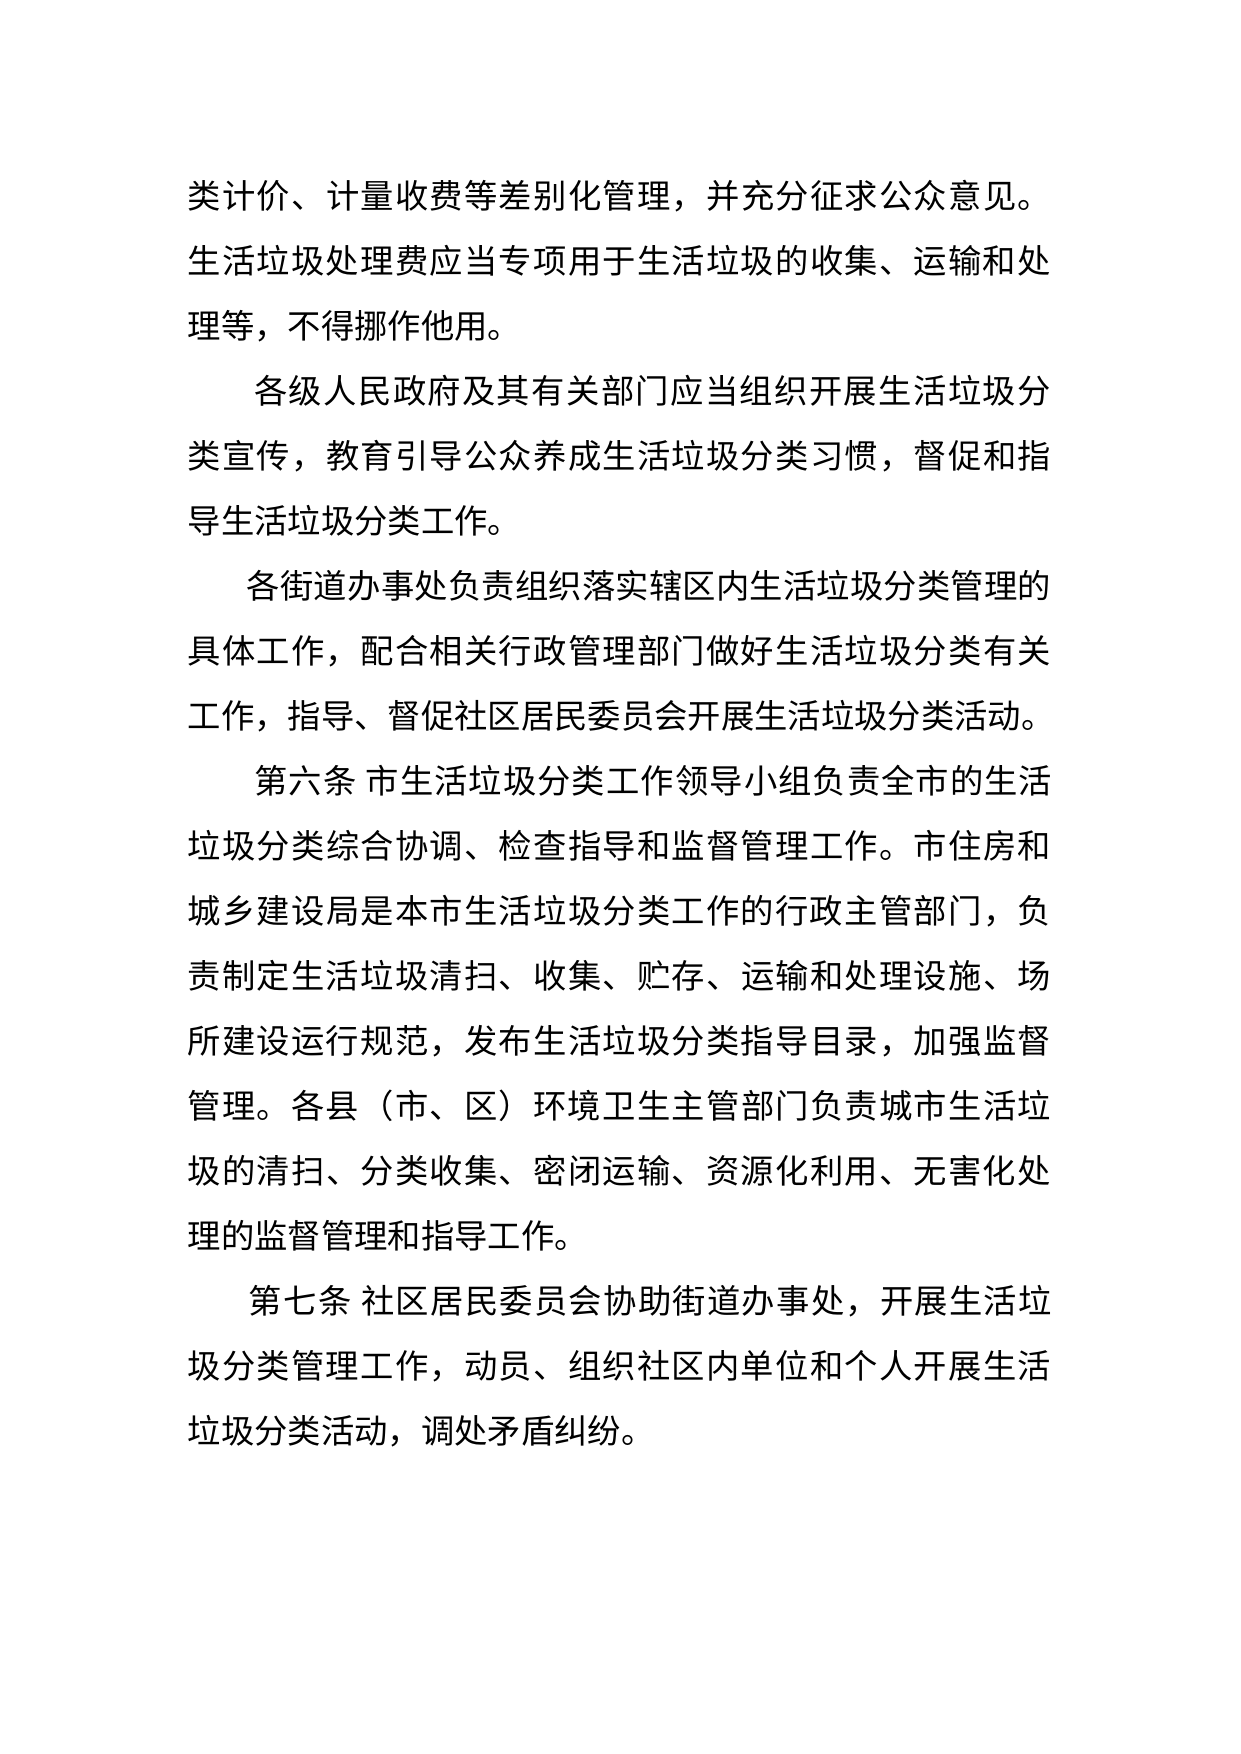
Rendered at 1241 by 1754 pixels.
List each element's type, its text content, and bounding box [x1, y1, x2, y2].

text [187, 162, 1053, 357]
text 第六条 市生活垃圾分类工作领导小组负责全市的生活垃圾分类综合协调、检查指导和监督管理工作。市住房和城乡建设局是本市生活垃圾分类工作的行政主管部门，负责制定生活垃圾清扫、收集、贮存、运输和处理设施、场所建设运行规范，发布生活垃圾分类指导目录，加强监督管理。各县（市、区）环境卫生主管部门负责城市生活垃圾的清扫、分类收集、密闭运输、资源化利用、无害化处理的监督管理和指导工作。 [187, 747, 1053, 1267]
text 第七条 社区居民委员会协助街道办事处，开展生活垃圾分类管理工作，动员、组织社区内单位和个人开展生活垃圾分类活动，调处矛盾纠纷。 [187, 1267, 1053, 1462]
text 各级人民政府及其有关部门应当组织开展生活垃圾分类宣传，教育引导公众养成生活垃圾分类习惯，督促和指导生活垃圾分类工作。 [187, 357, 1053, 552]
text 各街道办事处负责组织落实辖区内生活垃圾分类管理的具体工作，配合相关行政管理部门做好生活垃圾分类有关工作，指导、督促社区居民委员会开展生活垃圾分类活动。 [187, 552, 1053, 747]
